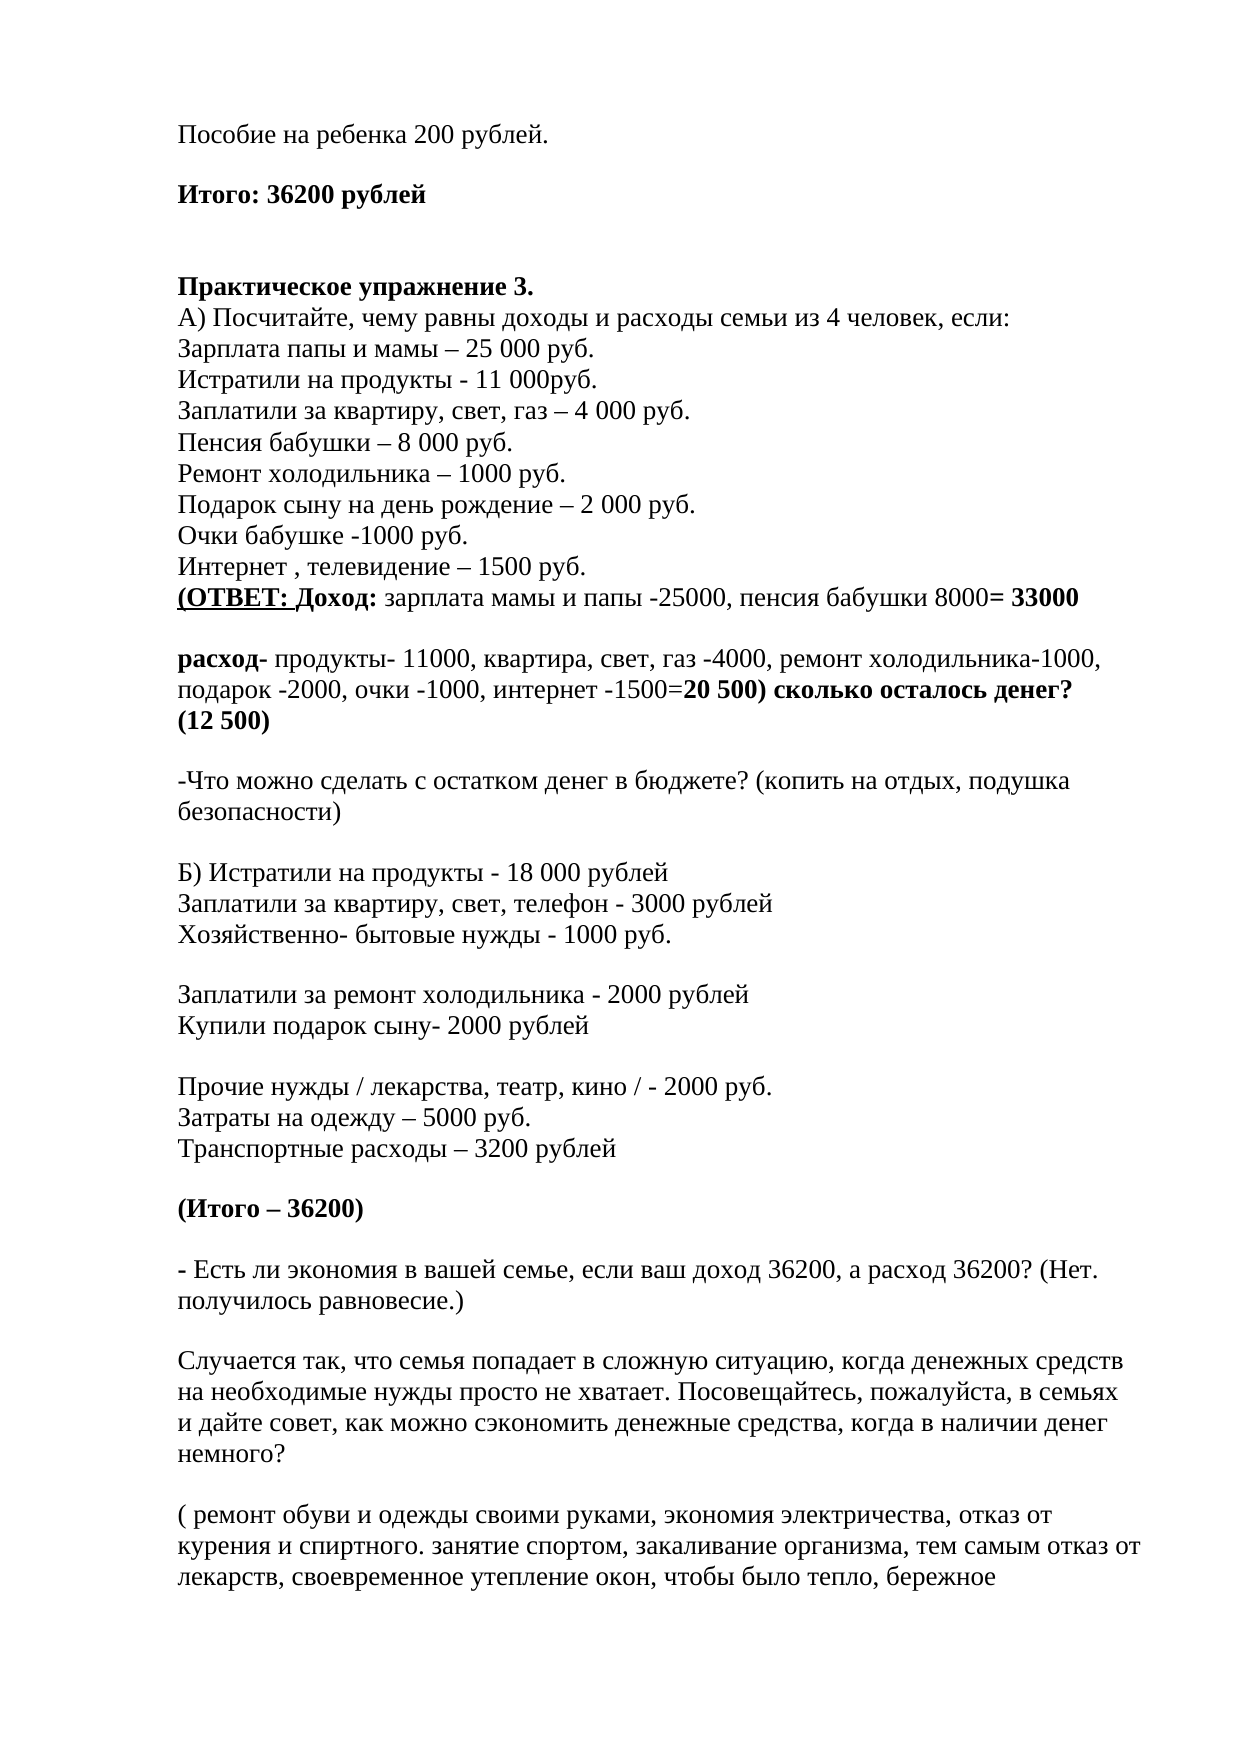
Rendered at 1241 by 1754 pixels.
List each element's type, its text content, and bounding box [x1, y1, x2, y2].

text Заплатили за ремонт холодильника - 2000 рублей Купили подарок сыну- 2000 рублей [177, 978, 1152, 1041]
text А) Посчитайте, чему равны доходы и расходы семьи из 4 человек, если: [177, 301, 1152, 332]
text Пособие на ребенка 200 рублей. [177, 118, 1152, 149]
text -Что можно сделать с остатком денег в бюджете? (копить на отдых, подушка безопасности) [177, 764, 1152, 827]
text расход- продукты- 11000, квартира, свет, газ -4000, ремонт холодильника-1000, подарок -2000, очки -1000, интернет -1500=20 500) сколько осталось денег?(12 500) [177, 642, 1152, 735]
text Интернет , телевидение – 1500 руб. [177, 550, 1152, 581]
text Случается так, что семья попадает в сложную ситуацию, когда денежных средств на необходимые нужды просто не хватает. Посовещайтесь, пожалуйста, в семьях и дайте совет, как можно сэкономить денежные средства, когда в наличии денег немного? [177, 1344, 1152, 1469]
text Зарплата папы и мамы – 25 000 руб. [177, 332, 1152, 363]
text Б) Истратили на продукты - 18 000 рублей Заплатили за квартиру, свет, телефон - 3000 рублей Хозяйственно- бытовые нужды - 1000 руб. [177, 856, 1152, 949]
text (Итого – 36200) [177, 1192, 1152, 1223]
text Очки бабушке -1000 руб. [177, 519, 1152, 550]
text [177, 1498, 1152, 1591]
text (ОТВЕТ: Доход: зарплата мамы и папы -25000, пенсия бабушки 8000= 33000 [177, 581, 1152, 612]
text Ремонт холодильника – 1000 руб. [177, 457, 1152, 488]
text - Есть ли экономия в вашей семье, если ваш доход 36200, а расход 36200? (Нет. получилось равновесие.) [177, 1253, 1152, 1315]
text Истратили на продукты - 11 000руб. [177, 363, 1152, 394]
text Итого: 36200 рублей [177, 178, 1152, 209]
text Пенсия бабушки – 8 000 руб. [177, 426, 1152, 457]
text Заплатили за квартиру, свет, газ – 4 000 руб. [177, 394, 1152, 426]
text Подарок сыну на день рождение – 2 000 руб. [177, 488, 1152, 519]
text Прочие нужды / лекарства, театр, кино / - 2000 руб. Затраты на одежду – 5000 руб. Транспортные расходы – 3200 рублей [177, 1070, 1152, 1163]
text Практическое упражнение 3. [177, 270, 1152, 301]
